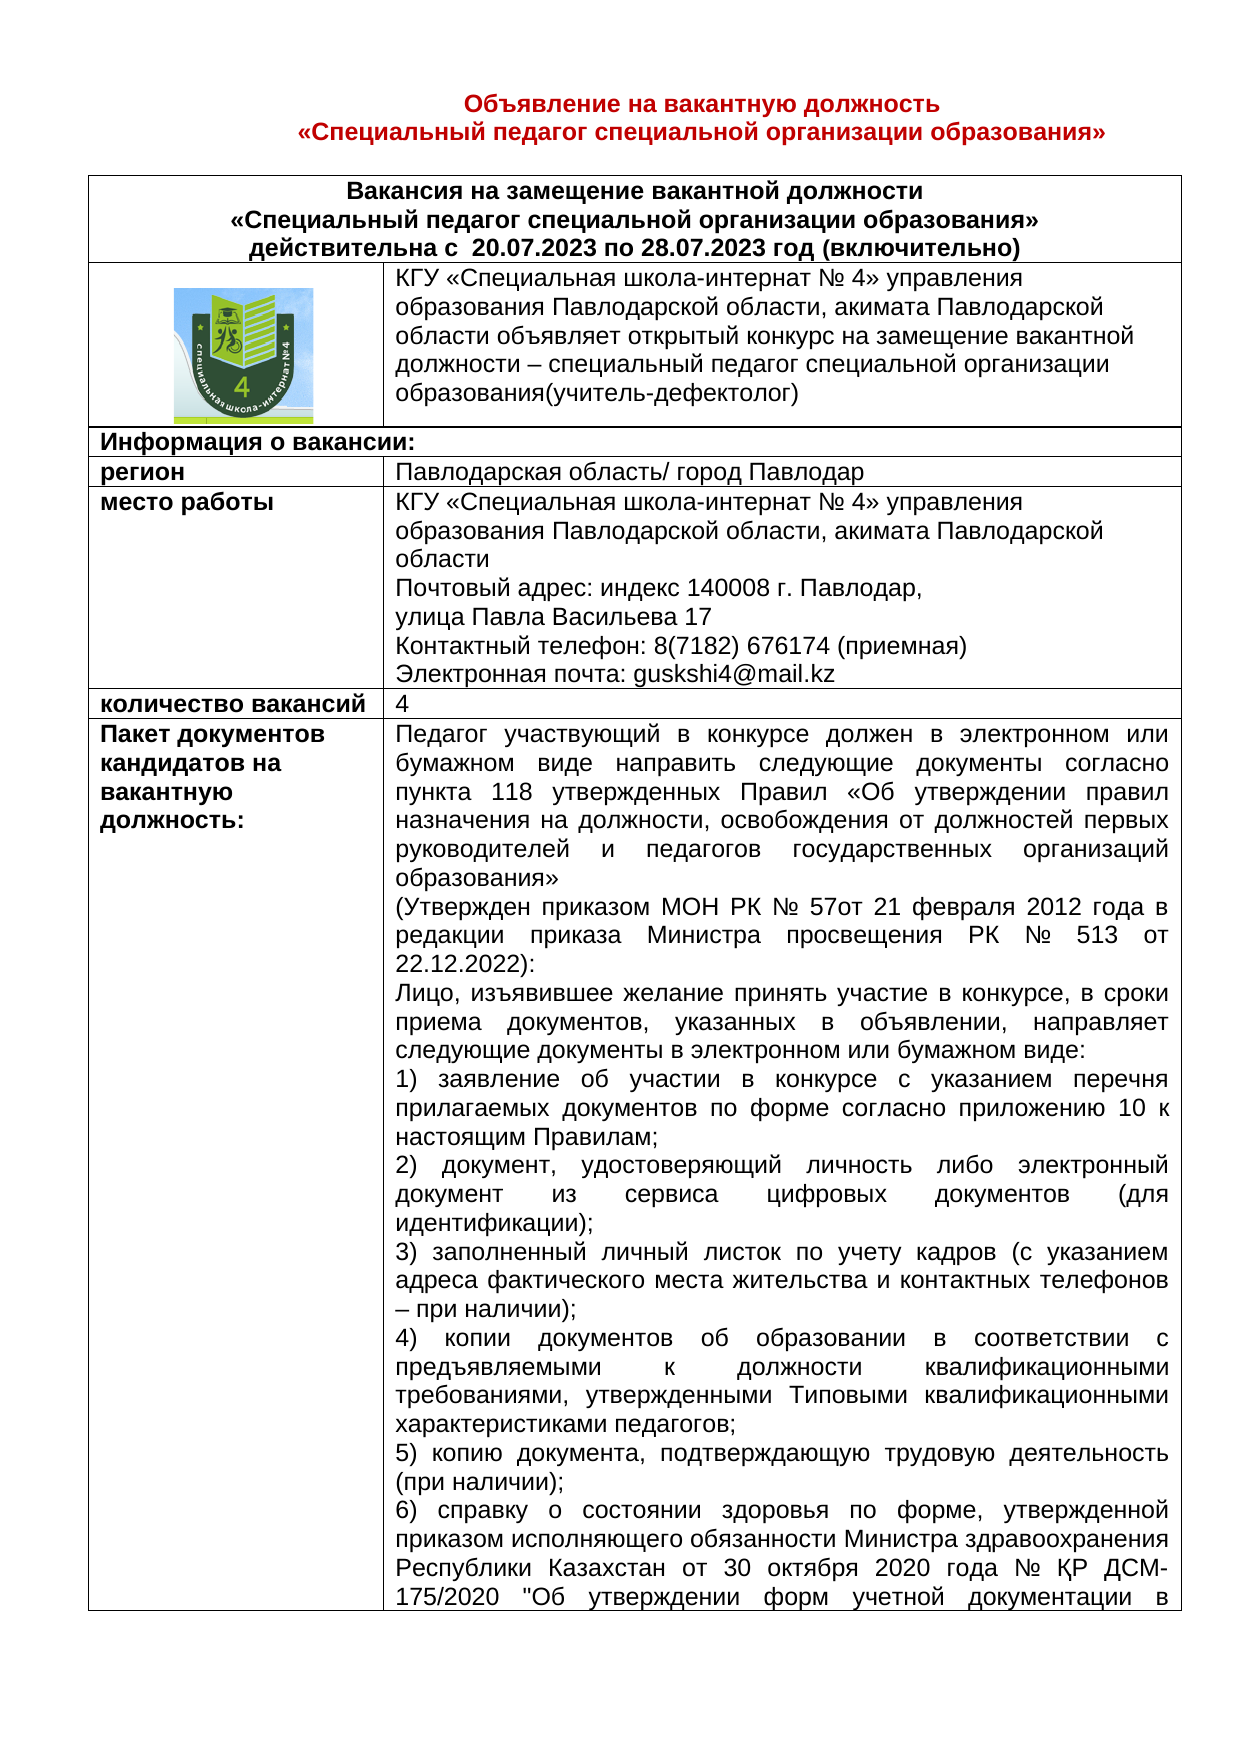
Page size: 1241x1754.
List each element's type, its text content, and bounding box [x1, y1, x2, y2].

table_cell Павлодарская область/ город Павлодар [384, 457, 1181, 486]
list «Специальный педагог специальной организации образования» [252, 117, 1152, 146]
table_cell регион [89, 457, 383, 486]
table_cell КГУ «Специальная школа-интернат № 4» управления образования Павлодарской области, акимата Павлодарской области Почтовый адрес: индекс 140008 г. Павлодар, улица Павла Васильева 17 Контактный телефон: 8(7182) 676174 (приемная) Электронная почта: guskshi4@mail.kz [384, 487, 1181, 688]
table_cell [384, 719, 1181, 1610]
list Объявление на вакантную должность [252, 89, 1152, 117]
table_cell Информация о вакансии: [89, 428, 1181, 456]
table_cell КГУ «Специальная школа-интернат № 4» управления образования Павлодарской области, акимата Павлодарской области объявляет открытый конкурс на замещение вакантной должности – специальный педагог специальной организации образования(учитель-дефектолог) [384, 263, 1181, 426]
table_cell количество вакансий [89, 689, 383, 718]
picture [173, 288, 314, 424]
table_header Вакансия на замещение вакантной должности «Специальный педагог специальной организации образования» действительна с 20.07.2023 по 28.07.2023 год (включительно) [89, 176, 1181, 262]
table_cell место работы [89, 487, 383, 688]
table_cell [89, 263, 383, 426]
table_cell 4 [384, 689, 1181, 718]
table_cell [89, 719, 383, 1610]
